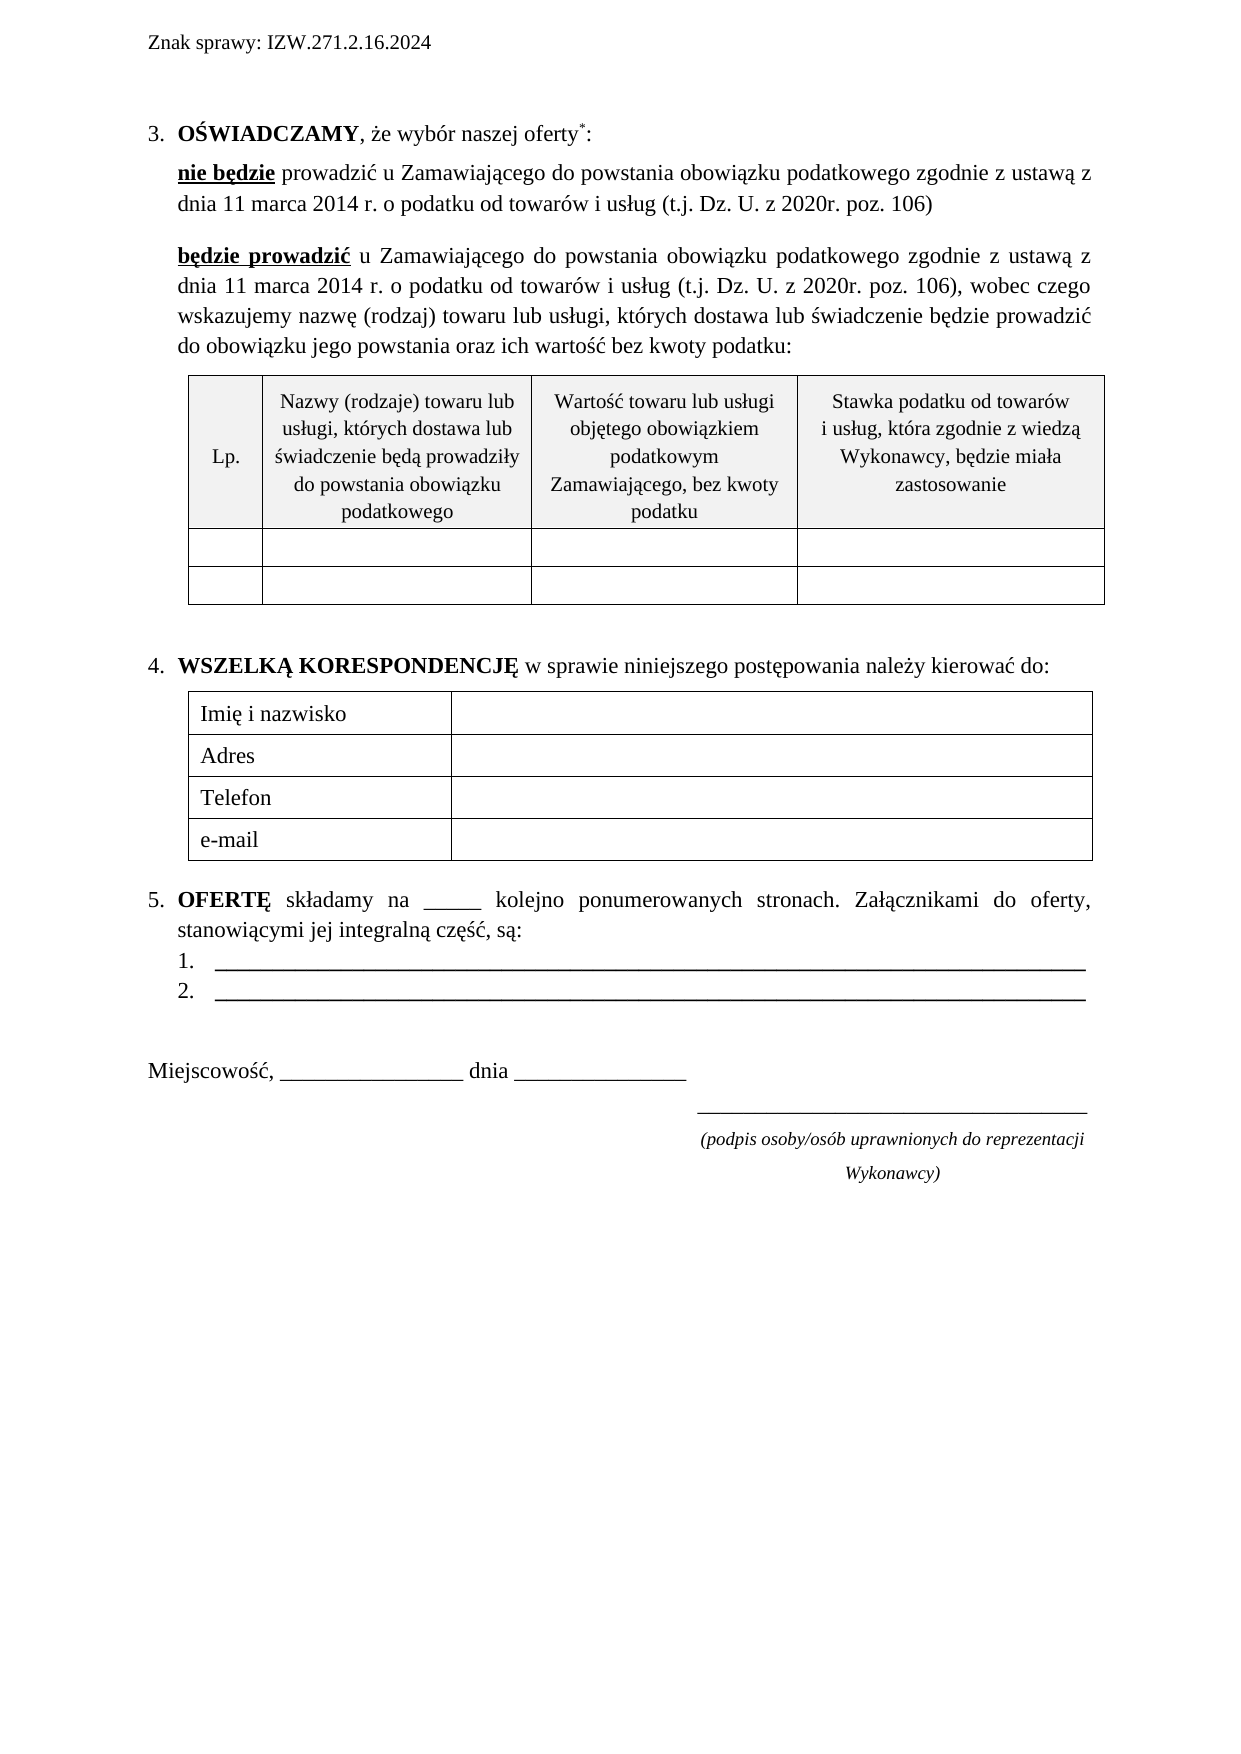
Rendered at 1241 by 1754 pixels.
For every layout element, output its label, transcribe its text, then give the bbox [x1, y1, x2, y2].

table_cell [798, 567, 1104, 604]
table_cell Adres [189, 735, 451, 776]
list ____________________________________________________________________________ [177, 977, 1093, 1003]
table_cell [452, 819, 1092, 860]
table_cell [452, 735, 1092, 776]
table_cell [263, 567, 531, 604]
list OŚWIADCZAMY, że wybór naszej oferty*: [148, 120, 1093, 146]
table_header Lp. [189, 376, 262, 527]
table_header Stawka podatku od towarów i usług, która zgodnie z wiedzą Wykonawcy, będzie miała zastosowanie [798, 376, 1104, 527]
table_cell [189, 529, 262, 566]
table_cell [263, 529, 531, 566]
list będzie prowadzić u Zamawiającego do powstania obowiązku podatkowego zgodnie z ustawą z dnia 11 marca 2014 r. o podatku od towarów i usług (t.j. Dz. U. z 2020r. poz. 106), wobec czego wskazujemy nazwę (rodzaj) towaru lub usługi, których dostawa lub świadczenie będzie prowadzić do obowiązku jego powstania oraz ich wartość bez kwoty podatku: [177, 242, 1093, 359]
table_cell [532, 567, 797, 604]
table_cell [189, 567, 262, 604]
table_cell e-mail [189, 819, 451, 860]
table_cell [452, 777, 1092, 818]
list ____________________________________________________________________________ [177, 947, 1093, 973]
table_cell [532, 529, 797, 566]
table_cell Telefon [189, 777, 451, 818]
text __________________________________ (podpis osoby/osób uprawnionych do reprezentacji Wykonawcy) [694, 1083, 1093, 1183]
table_header Nazwy (rodzaje) towaru lub usługi, których dostawa lub świadczenie będą prowadziły do powstania obowiązku podatkowego [263, 376, 531, 527]
table_header Imię i nazwisko [189, 692, 451, 733]
table_header Wartość towaru lub usługi objętego obowiązkiem podatkowym Zamawiającego, bez kwoty podatku [532, 376, 797, 527]
table_cell [798, 529, 1104, 566]
list nie będzie prowadzić u Zamawiającego do powstania obowiązku podatkowego zgodnie z ustawą z dnia 11 marca 2014 r. o podatku od towarów i usług (t.j. Dz. U. z 2020r. poz. 106) [177, 159, 1093, 216]
list WSZELKĄ KORESPONDENCJĘ w sprawie niniejszego postępowania należy kierować do: [148, 652, 1093, 678]
list OFERTĘ składamy na _____ kolejno ponumerowanych stronach. Załącznikami do oferty, stanowiącymi jej integralną część, są: [148, 886, 1093, 943]
table_header [452, 692, 1092, 733]
text Miejscowość, ________________ dnia _______________ [148, 1050, 1093, 1083]
